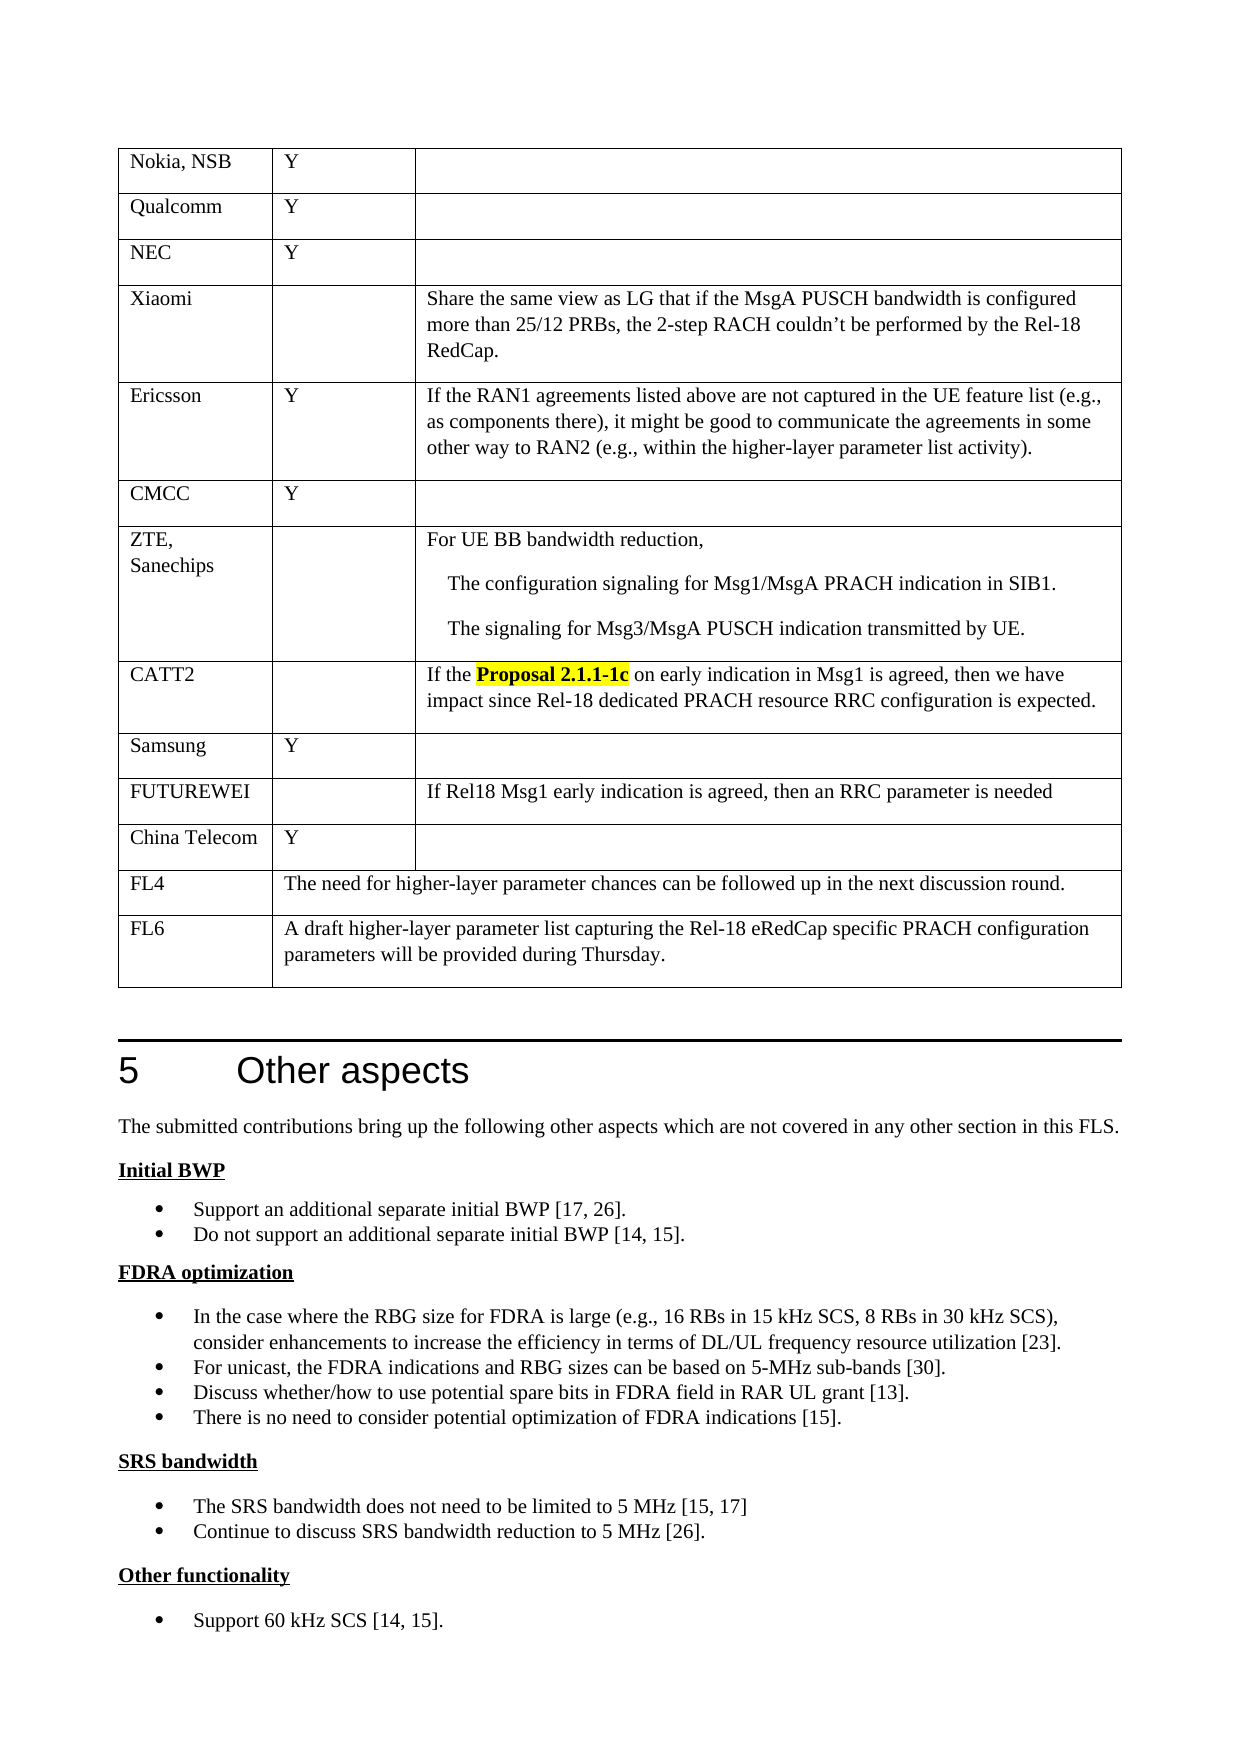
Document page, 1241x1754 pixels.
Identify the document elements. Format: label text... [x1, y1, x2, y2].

list Continue to discuss SRS bandwidth reduction to 5 MHz [26]. [156, 1519, 1122, 1543]
table_cell Y [273, 240, 415, 285]
list Do not support an additional separate initial BWP [14, 15]. [156, 1222, 1122, 1246]
text The submitted contributions bring up the following other aspects which are not covered in any other section in this FLS. [118, 1114, 1122, 1138]
table_cell [273, 662, 415, 732]
table_cell Samsung [119, 734, 272, 778]
table_cell The need for higher-layer parameter chances can be followed up in the next discussion round. [273, 871, 1121, 915]
text SRS bandwidth [118, 1449, 1122, 1473]
table_cell Xiaomi [119, 286, 272, 382]
table_cell NEC [119, 240, 272, 285]
list Support 60 kHz SCS [14, 15]. [156, 1608, 1122, 1632]
table_cell [416, 481, 1121, 526]
table_cell Nokia, NSB [119, 149, 272, 193]
table_cell If Rel18 Msg1 early indication is agreed, then an RRC parameter is needed [416, 779, 1121, 824]
table_cell FUTUREWEI [119, 779, 272, 824]
table_cell Ericsson [119, 383, 272, 480]
table_cell A draft higher-layer parameter list capturing the Rel-18 eRedCap specific PRACH configuration parameters will be provided during Thursday. [273, 916, 1121, 987]
table_cell For UE BB bandwidth reduction, The configuration signaling for Msg1/MsgA PRACH indication in SIB1. The signaling for Msg3/MsgA PUSCH indication transmitted by UE. [416, 527, 1121, 661]
table_cell CATT2 [119, 662, 272, 732]
table_cell Y [273, 825, 415, 869]
table_cell If the Proposal 2.1.1-1c on early indication in Msg1 is agreed, then we have impact since Rel-18 dedicated PRACH resource RRC configuration is expected. [416, 662, 1121, 732]
list In the case where the RBG size for FDRA is large (e.g., 16 RBs in 15 kHz SCS, 8 RBs in 30 kHz SCS), consider enhancements to increase the efficiency in terms of DL/UL frequency resource utilization [23]. [156, 1304, 1122, 1354]
table_cell Share the same view as LG that if the MsgA PUSCH bandwidth is configured more than 25/12 PRBs, the 2-step RACH couldn’t be performed by the Rel-18 RedCap. [416, 286, 1121, 382]
table_cell Y [273, 149, 415, 193]
table_cell FL6 [119, 916, 272, 987]
table_cell [416, 734, 1121, 778]
list There is no need to consider potential optimization of FDRA indications [15]. [156, 1405, 1122, 1429]
table_cell China Telecom [119, 825, 272, 869]
table_cell [416, 825, 1121, 869]
table_cell Y [273, 734, 415, 778]
table_cell If the RAN1 agreements listed above are not captured in the UE feature list (e.g., as components there), it might be good to communicate the agreements in some other way to RAN2 (e.g., within the higher-layer parameter list activity). [416, 383, 1121, 480]
table_cell ZTE, Sanechips [119, 527, 272, 661]
table_cell Y [273, 194, 415, 239]
text Other functionality [118, 1563, 1122, 1587]
table_cell [416, 194, 1121, 239]
table_cell Y [273, 481, 415, 526]
list Discuss whether/how to use potential spare bits in FDRA field in RAR UL grant [13]. [156, 1380, 1122, 1404]
table_cell [273, 779, 415, 824]
table_cell FL4 [119, 871, 272, 915]
list For unicast, the FDRA indications and RBG sizes can be based on 5-MHz sub-bands [30]. [156, 1355, 1122, 1379]
list The SRS bandwidth does not need to be limited to 5 MHz [15, 17] [156, 1494, 1122, 1518]
table_cell CMCC [119, 481, 272, 526]
text Initial BWP [118, 1158, 1122, 1182]
text FDRA optimization [118, 1260, 1122, 1284]
table_cell [273, 527, 415, 661]
subtitle 5 Other aspects [118, 1042, 1122, 1091]
table_cell Qualcomm [119, 194, 272, 239]
list Support an additional separate initial BWP [17, 26]. [156, 1197, 1122, 1221]
table_cell Y [273, 383, 415, 480]
table_cell [273, 286, 415, 382]
table_cell [416, 240, 1121, 285]
table_cell [416, 149, 1121, 193]
